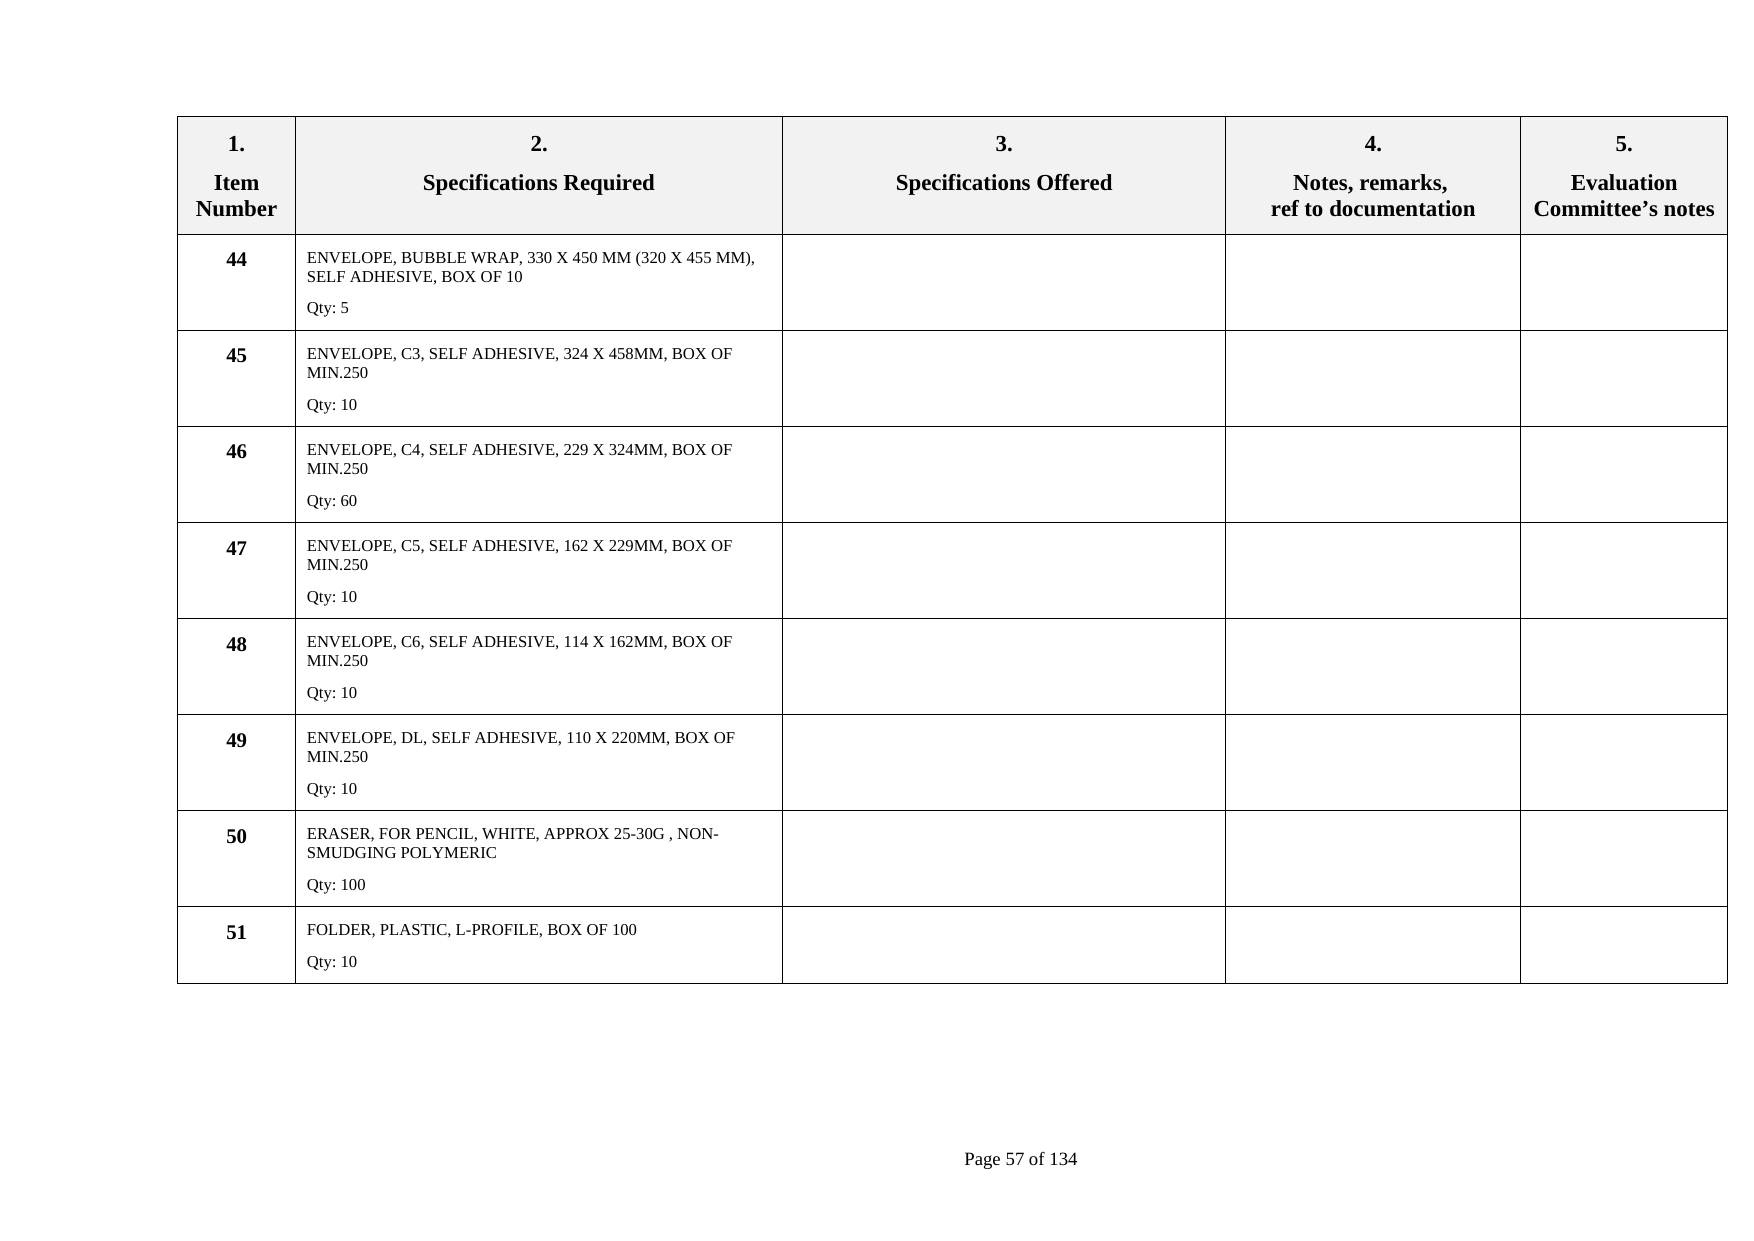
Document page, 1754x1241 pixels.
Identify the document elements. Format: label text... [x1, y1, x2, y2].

table_header 5. Evaluation Committee’s notes [1521, 117, 1727, 234]
table_cell ENVELOPE, C4, SELF ADHESIVE, 229 X 324MM, BOX OF MIN.250 Qty: 60 [296, 427, 782, 522]
table_header 2. Specifications Required [296, 117, 782, 234]
table_cell [783, 523, 1225, 618]
table_cell [1521, 619, 1727, 714]
table_cell 47 [178, 523, 295, 618]
table_cell ERASER, FOR PENCIL, WHITE, APPROX 25-30G , NON-SMUDGING POLYMERIC Qty: 100 [296, 811, 782, 906]
table_cell [1226, 619, 1520, 714]
table_cell [1521, 715, 1727, 810]
table_cell [1521, 907, 1727, 983]
table_cell 45 [178, 331, 295, 426]
table_cell [783, 811, 1225, 906]
table_cell [1521, 427, 1727, 522]
table_cell ENVELOPE, BUBBLE WRAP, 330 X 450 MM (320 X 455 MM), SELF ADHESIVE, BOX OF 10 Qty: 5 [296, 235, 782, 330]
table_cell ENVELOPE, C5, SELF ADHESIVE, 162 X 229MM, BOX OF MIN.250 Qty: 10 [296, 523, 782, 618]
table_cell [783, 235, 1225, 330]
table_cell [783, 619, 1225, 714]
table_cell [783, 715, 1225, 810]
table_cell [1226, 907, 1520, 983]
table_header 1. Item Number [178, 117, 295, 234]
table_cell ENVELOPE, C6, SELF ADHESIVE, 114 X 162MM, BOX OF MIN.250 Qty: 10 [296, 619, 782, 714]
table_cell [1521, 523, 1727, 618]
table_cell ENVELOPE, C3, SELF ADHESIVE, 324 X 458MM, BOX OF MIN.250 Qty: 10 [296, 331, 782, 426]
table_cell [1226, 331, 1520, 426]
table_cell [1521, 235, 1727, 330]
table_cell [783, 331, 1225, 426]
table_cell [1521, 811, 1727, 906]
table_cell [1226, 523, 1520, 618]
table_cell [1226, 811, 1520, 906]
table_cell 46 [178, 427, 295, 522]
table_cell 48 [178, 619, 295, 714]
table_cell [783, 427, 1225, 522]
table_cell FOLDER, PLASTIC, L-PROFILE, BOX OF 100 Qty: 10 [296, 907, 782, 983]
table_cell [1226, 715, 1520, 810]
table_cell 50 [178, 811, 295, 906]
table_cell ENVELOPE, DL, SELF ADHESIVE, 110 X 220MM, BOX OF MIN.250 Qty: 10 [296, 715, 782, 810]
table_cell [1226, 427, 1520, 522]
table_header 4. Notes, remarks, ref to documentation [1226, 117, 1520, 234]
table_cell [1521, 331, 1727, 426]
table_cell [1226, 235, 1520, 330]
table_cell 44 [178, 235, 295, 330]
table_header 3. Specifications Offered [783, 117, 1225, 234]
table_cell 51 [178, 907, 295, 983]
table_cell [783, 907, 1225, 983]
table_cell 49 [178, 715, 295, 810]
